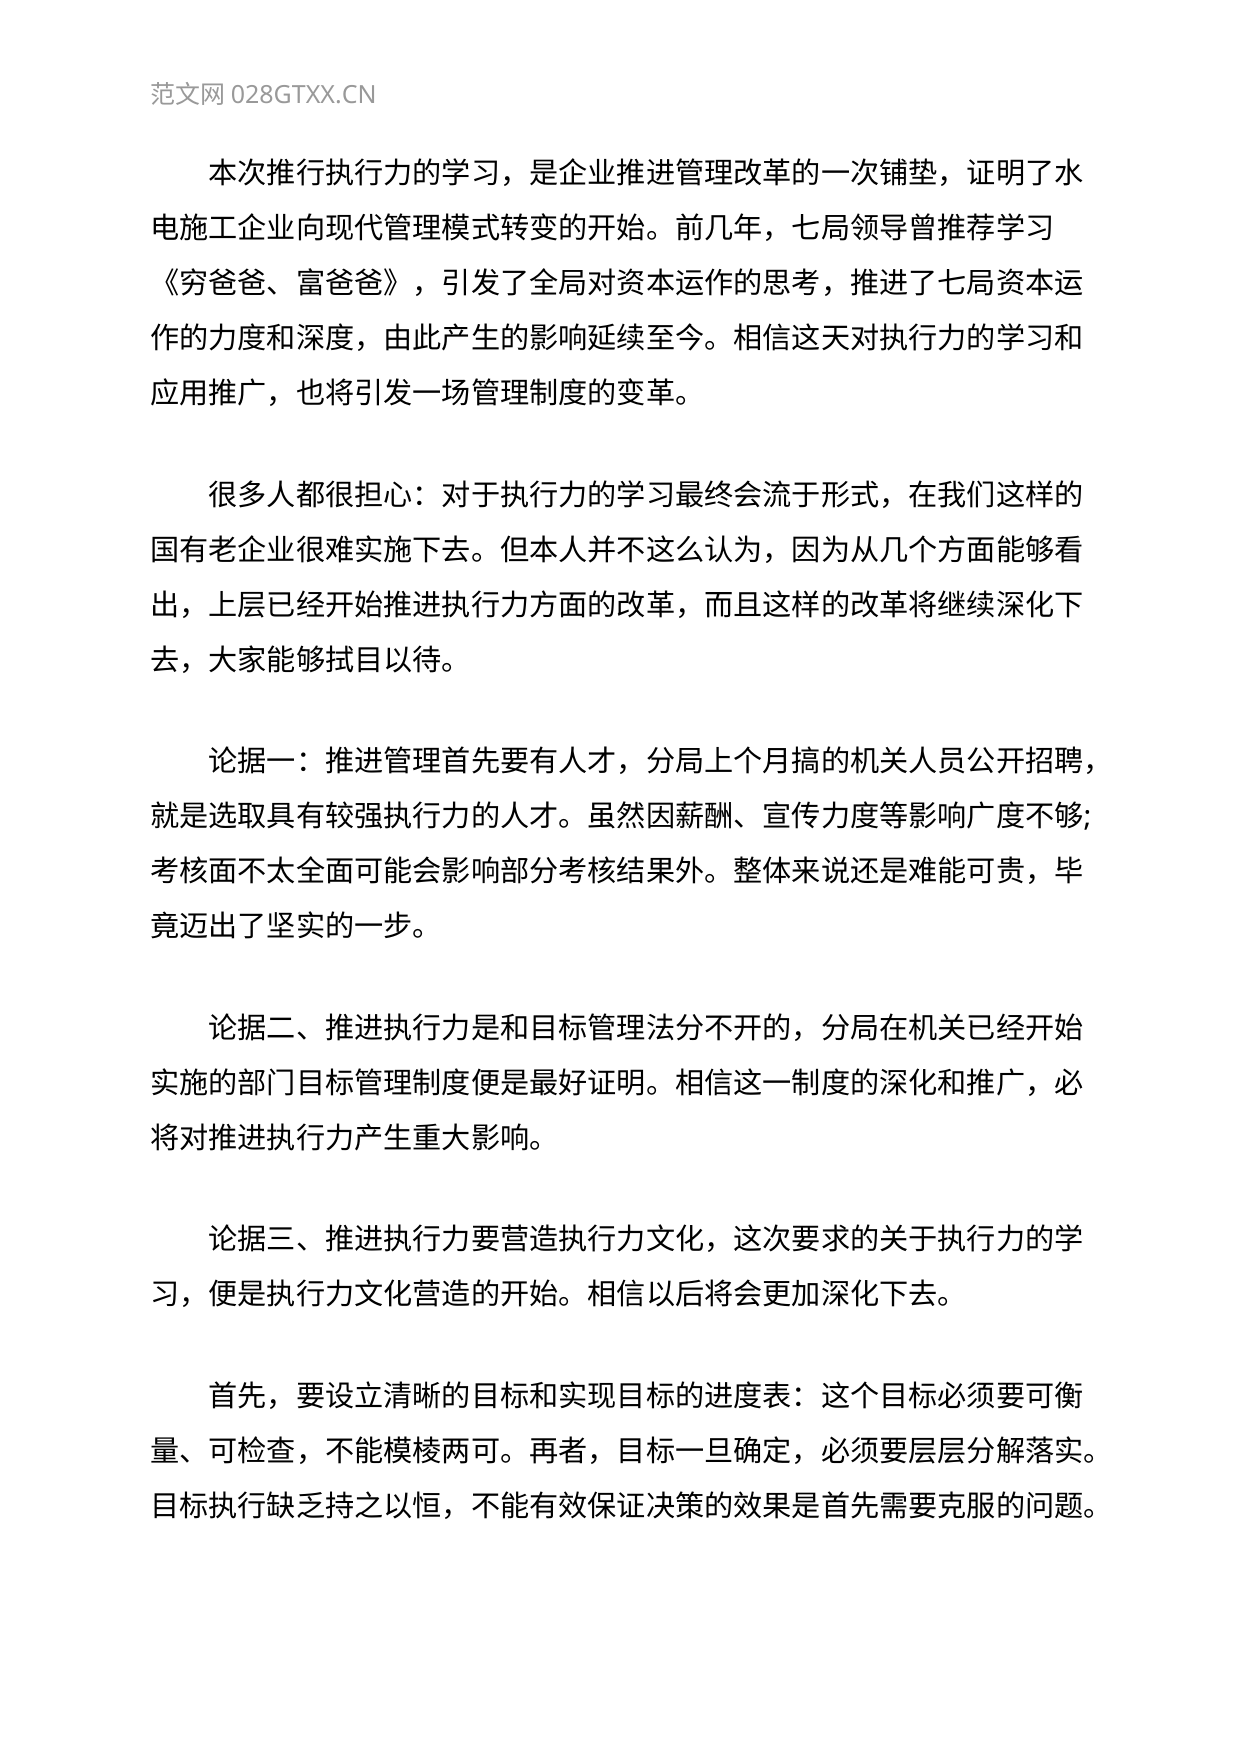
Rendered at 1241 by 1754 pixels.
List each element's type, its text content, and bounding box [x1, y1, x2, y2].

text 论据三、推进执行力要营造执行力文化，这次要求的关于执行力的学习，便是执行力文化营造的开始。相信以后将会更加深化下去。 [150, 1216, 1090, 1313]
text 首先，要设立清晰的目标和实现目标的进度表：这个目标必须要可衡量、可检查，不能模棱两可。再者，目标一旦确定，必须要层层分解落实。目标执行缺乏持之以恒，不能有效保证决策的效果是首先需要克服的问题。 [150, 1373, 1090, 1525]
text 论据二、推进执行力是和目标管理法分不开的，分局在机关已经开始实施的部门目标管理制度便是最好证明。相信这一制度的深化和推广，必将对推进执行力产生重大影响。 [150, 1004, 1090, 1156]
text 很多人都很担心：对于执行力的学习最终会流于形式，在我们这样的国有老企业很难实施下去。但本人并不这么认为，因为从几个方面能够看出，上层已经开始推进执行力方面的改革，而且这样的改革将继续深化下去，大家能够拭目以待。 [150, 471, 1090, 678]
text 论据一：推进管理首先要有人才，分局上个月搞的机关人员公开招聘，就是选取具有较强执行力的人才。虽然因薪酬、宣传力度等影响广度不够;考核面不太全面可能会影响部分考核结果外。整体来说还是难能可贵，毕竟迈出了坚实的一步。 [150, 738, 1090, 945]
text 本次推行执行力的学习，是企业推进管理改革的一次铺垫，证明了水电施工企业向现代管理模式转变的开始。前几年，七局领导曾推荐学习《穷爸爸、富爸爸》，引发了全局对资本运作的思考，推进了七局资本运作的力度和深度，由此产生的影响延续至今。相信这天对执行力的学习和应用推广，也将引发一场管理制度的变革。 [150, 150, 1090, 412]
